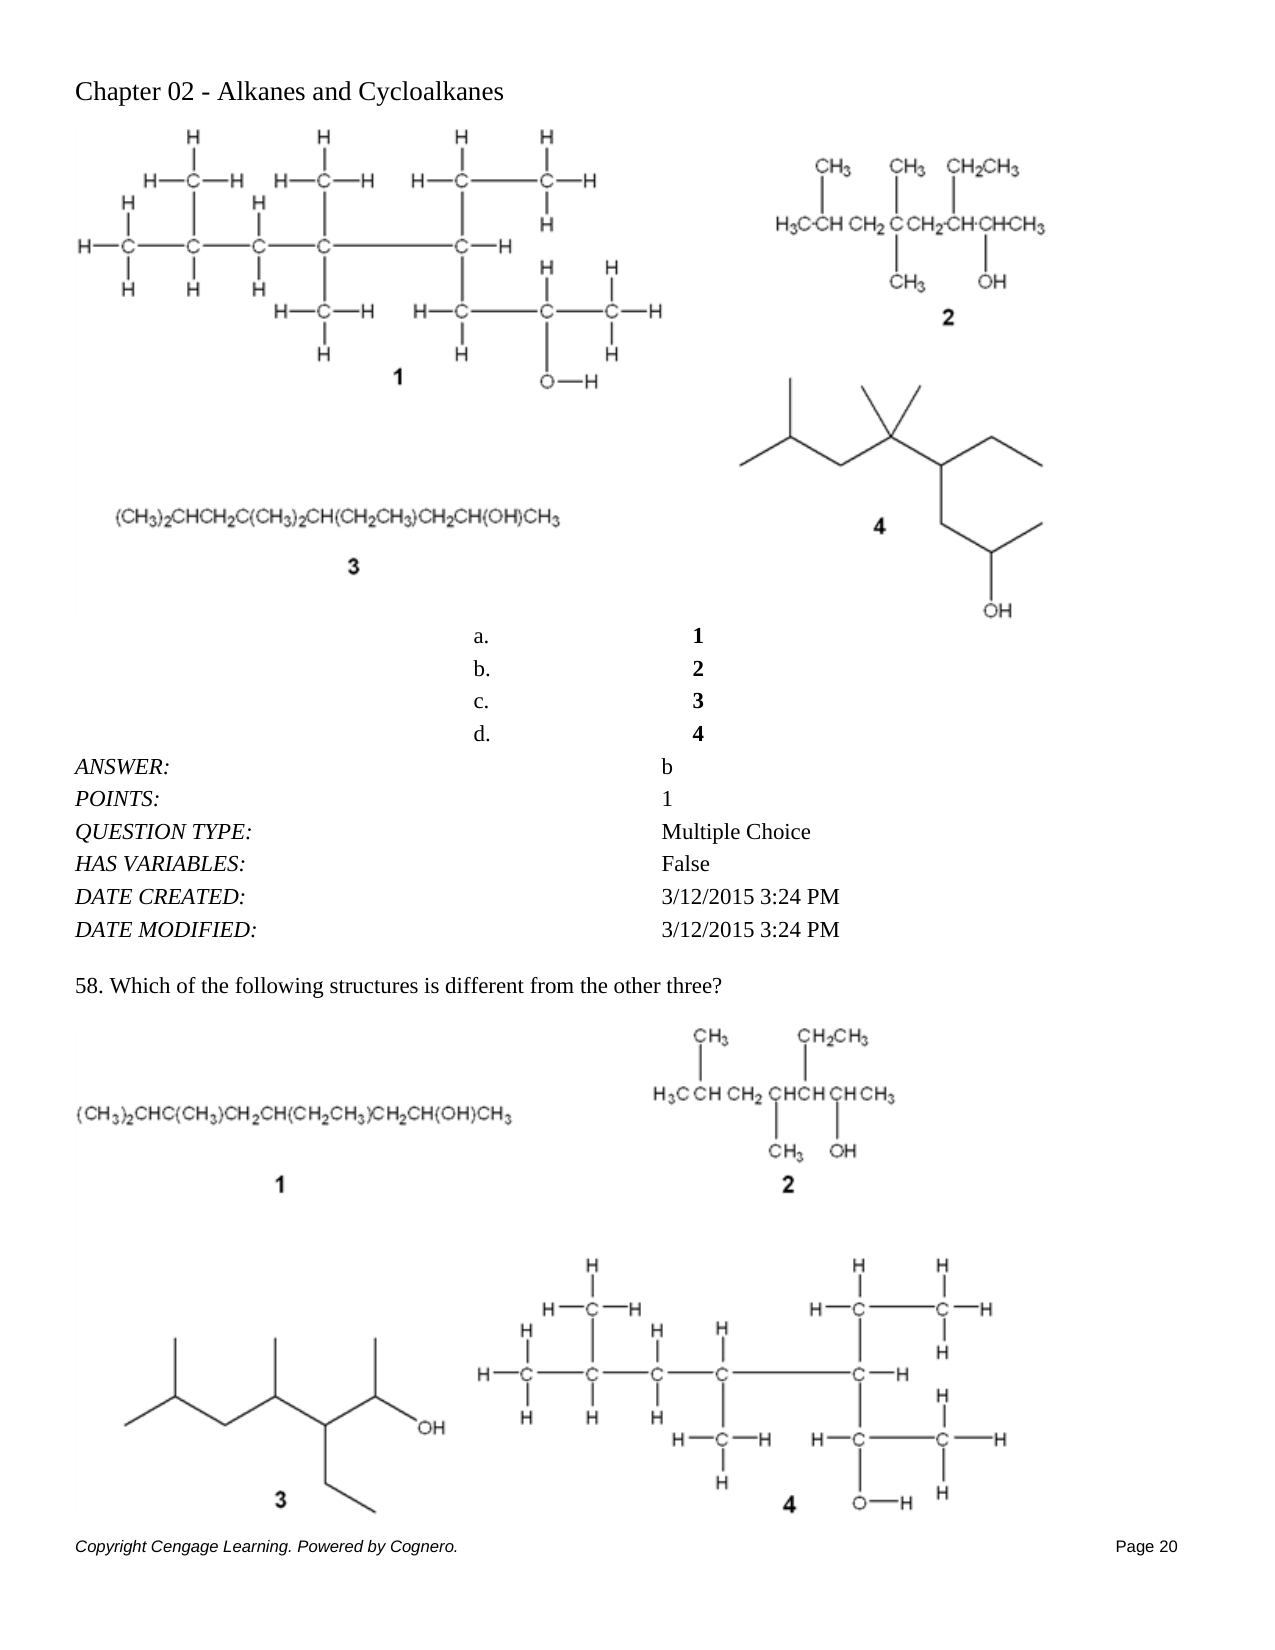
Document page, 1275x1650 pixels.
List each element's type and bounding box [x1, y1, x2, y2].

table_header [75, 125, 1200, 945]
picture [75, 1024, 1010, 1519]
picture [75, 125, 1049, 619]
table_header [75, 972, 1200, 1519]
